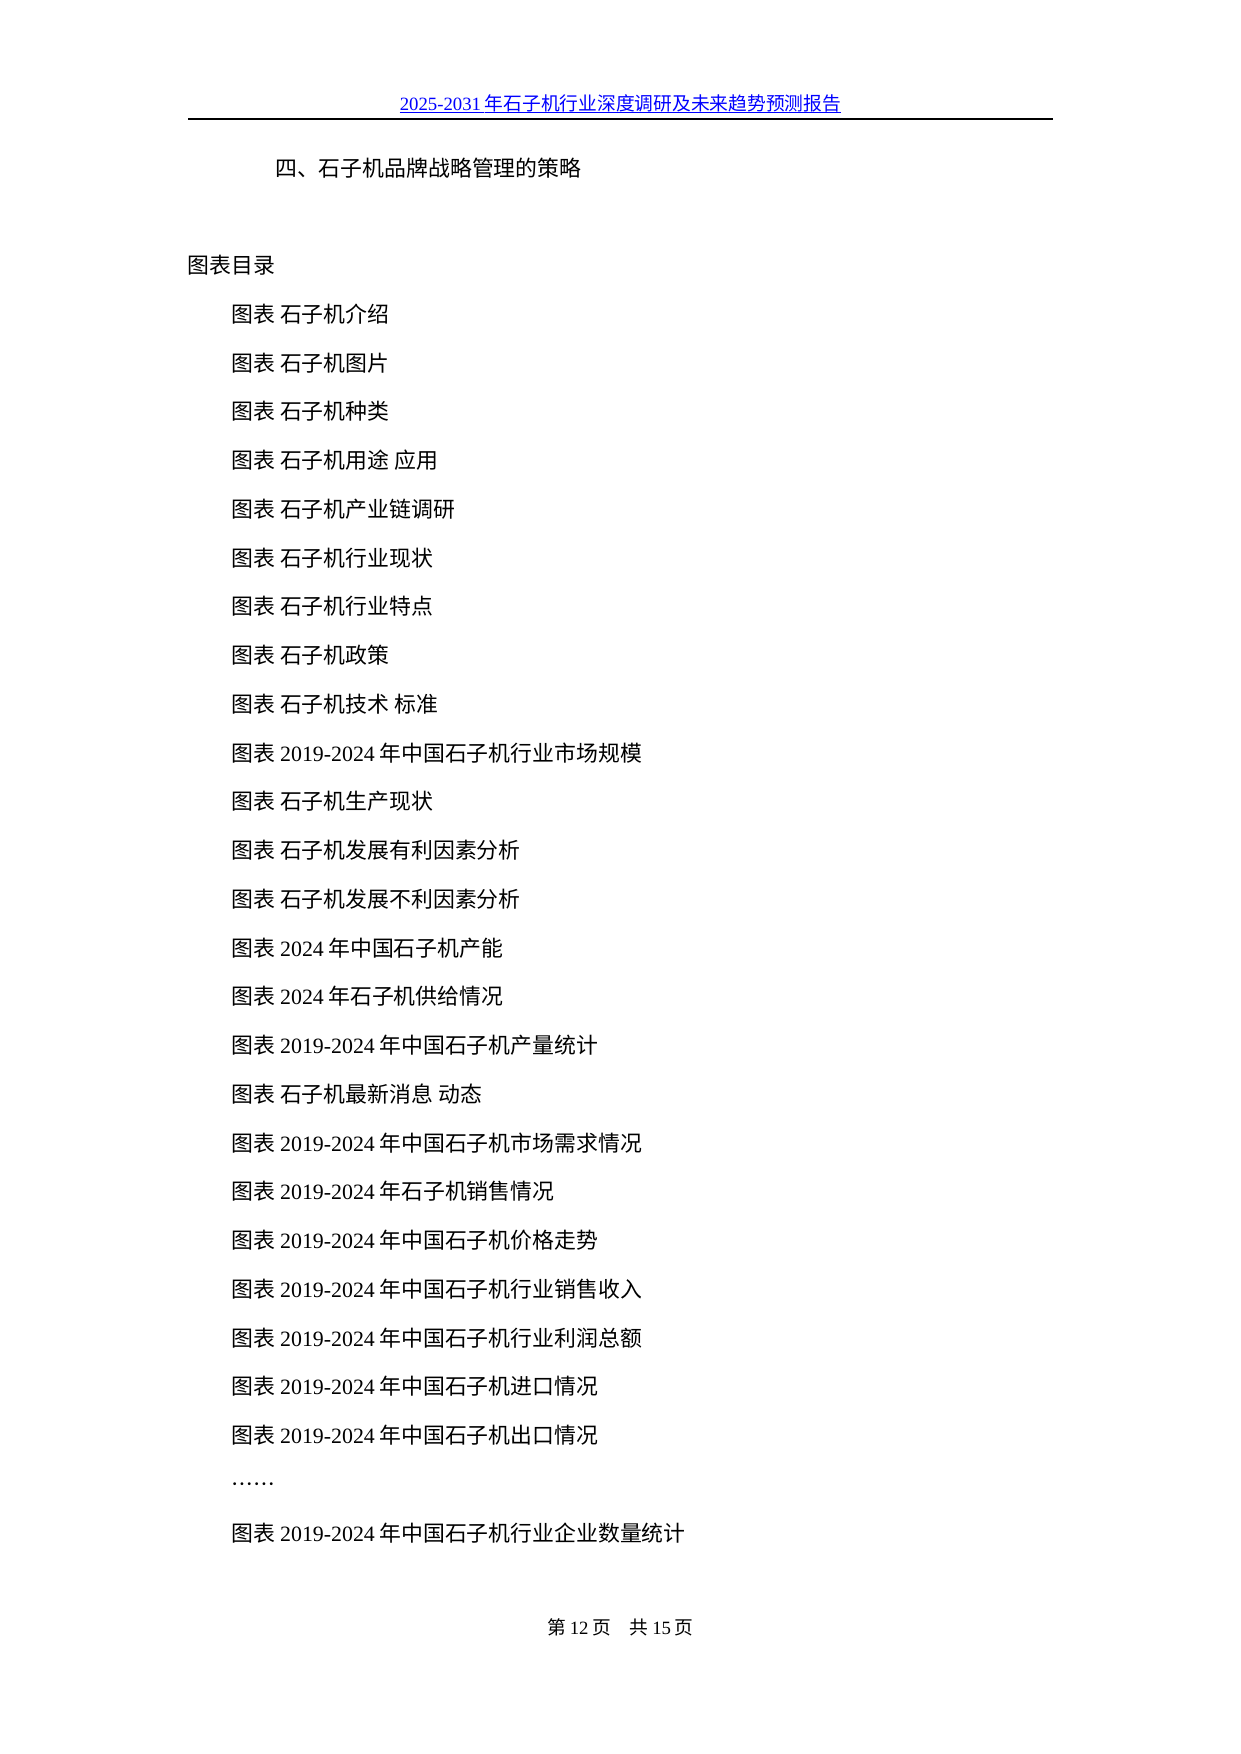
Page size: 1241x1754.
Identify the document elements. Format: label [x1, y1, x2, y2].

text [187, 150, 1053, 1548]
